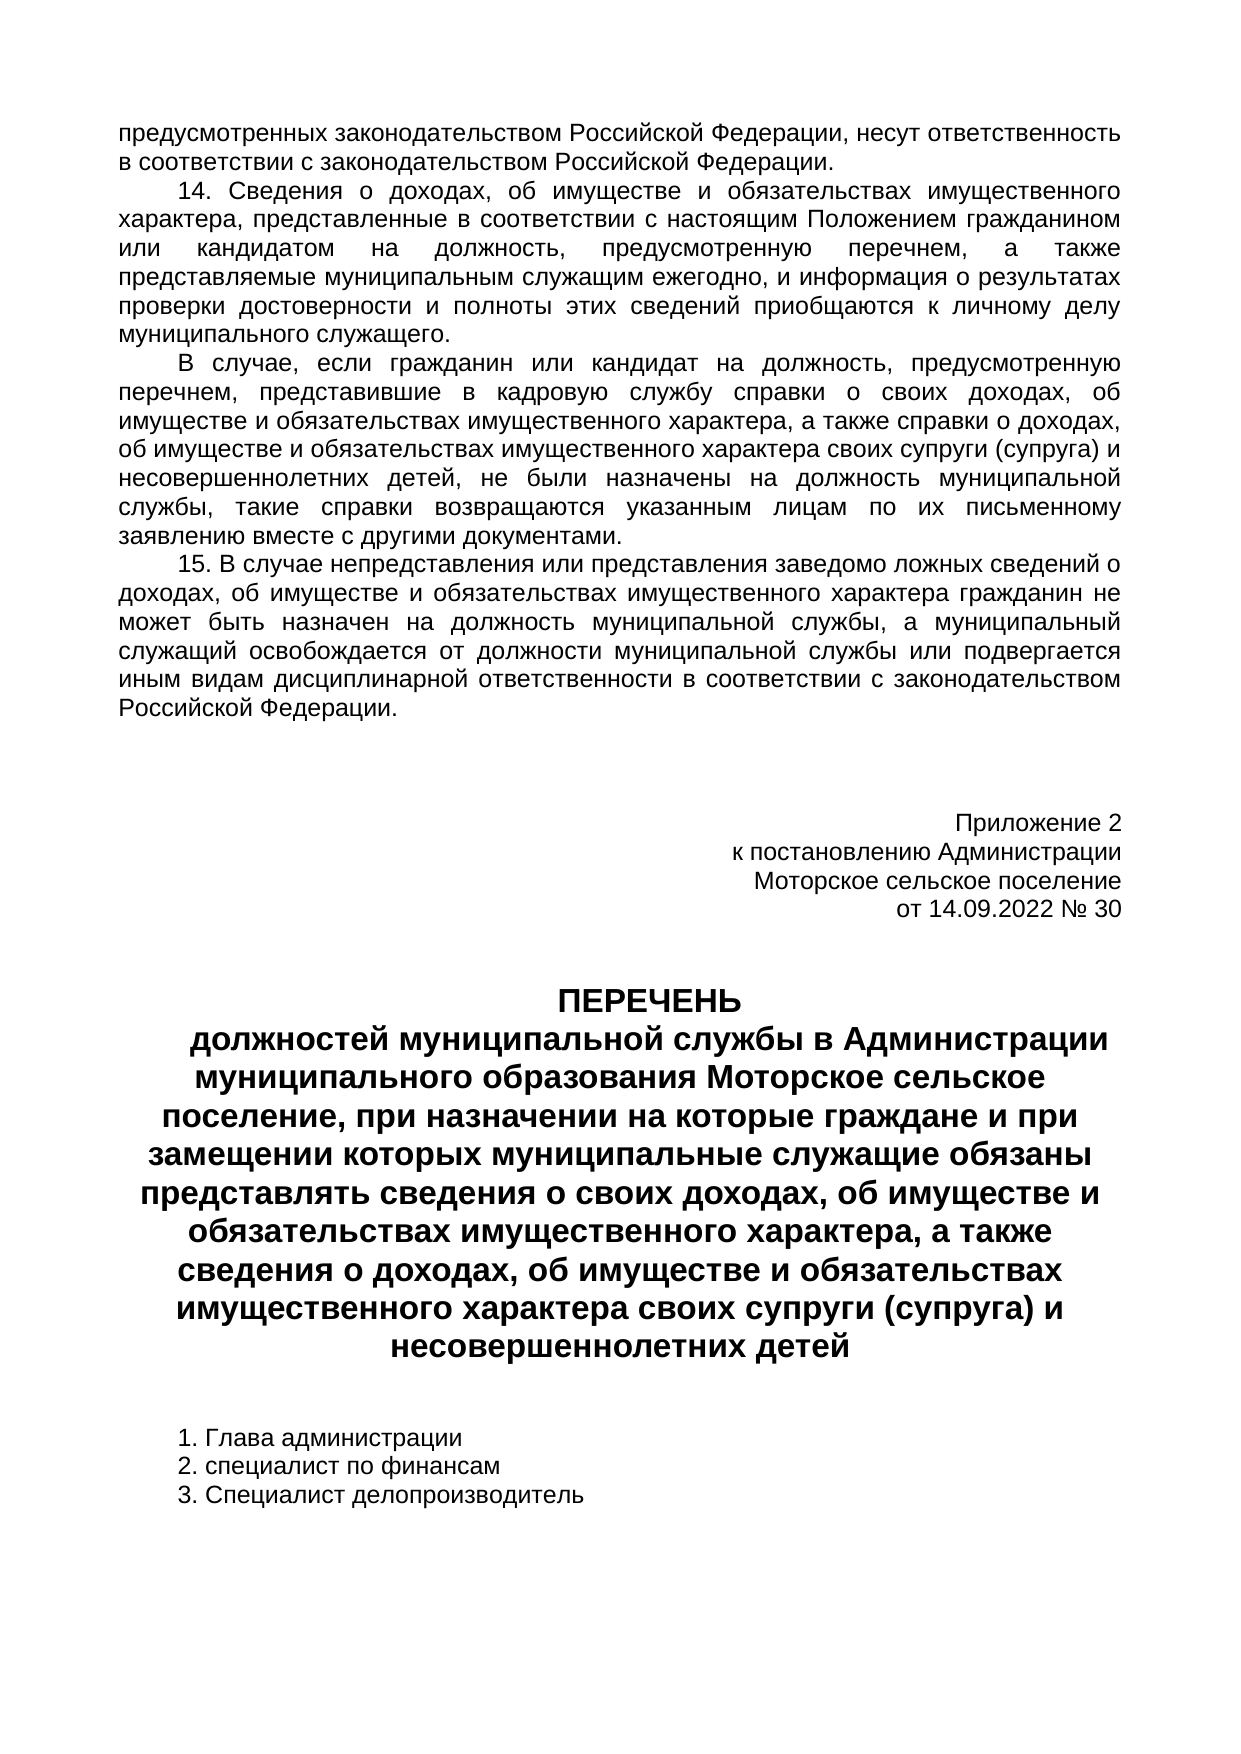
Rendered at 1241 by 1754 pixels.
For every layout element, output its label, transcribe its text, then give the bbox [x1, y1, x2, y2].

text 3. Специалист делопроизводитель [118, 1480, 1122, 1509]
text ПЕРЕЧЕНЬ [118, 981, 1122, 1019]
text В случае, если гражданин или кандидат на должность, предусмотренную перечнем, представившие в кадровую службу справки о своих доходах, об имуществе и обязательствах имущественного характера, а также справки о доходах, об имуществе и обязательствах имущественного характера своих супруги (супруга) и несовершеннолетних детей, не были назначены на должность муниципальной службы, такие справки возвращаются указанным лицам по их письменному заявлению вместе с другими документами. [118, 348, 1122, 549]
text 1. Глава администрации [118, 1422, 1122, 1451]
text к постановлению Администрации [118, 837, 1122, 866]
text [118, 118, 1122, 176]
text 2. специалист по финансам [118, 1451, 1122, 1480]
text Приложение 2 [118, 808, 1122, 837]
text должностей муниципальной службы в Администрации муниципального образования Моторское сельское поселение, при назначении на которые граждане и при замещении которых муниципальные служащие обязаны представлять сведения о своих доходах, об имуществе и обязательствах имущественного характера, а также сведения о доходах, об имуществе и обязательствах имущественного характера своих супруги (супруга) и несовершеннолетних детей [118, 1019, 1122, 1365]
text 15. В случае непредставления или представления заведомо ложных сведений о доходах, об имуществе и обязательствах имущественного характера гражданин не может быть назначен на должность муниципальной службы, а муниципальный служащий освобождается от должности муниципальной службы или подвергается иным видам дисциплинарной ответственности в соответствии с законодательством Российской Федерации. [118, 549, 1122, 722]
text от 14.09.2022 № 30 [118, 894, 1122, 923]
text Моторское сельское поселение [118, 866, 1122, 894]
text 14. Сведения о доходах, об имуществе и обязательствах имущественного характера, представленные в соответствии с настоящим Положением гражданином или кандидатом на должность, предусмотренную перечнем, а также представляемые муниципальным служащим ежегодно, и информация о результатах проверки достоверности и полноты этих сведений приобщаются к личному делу муниципального служащего. [118, 176, 1122, 348]
